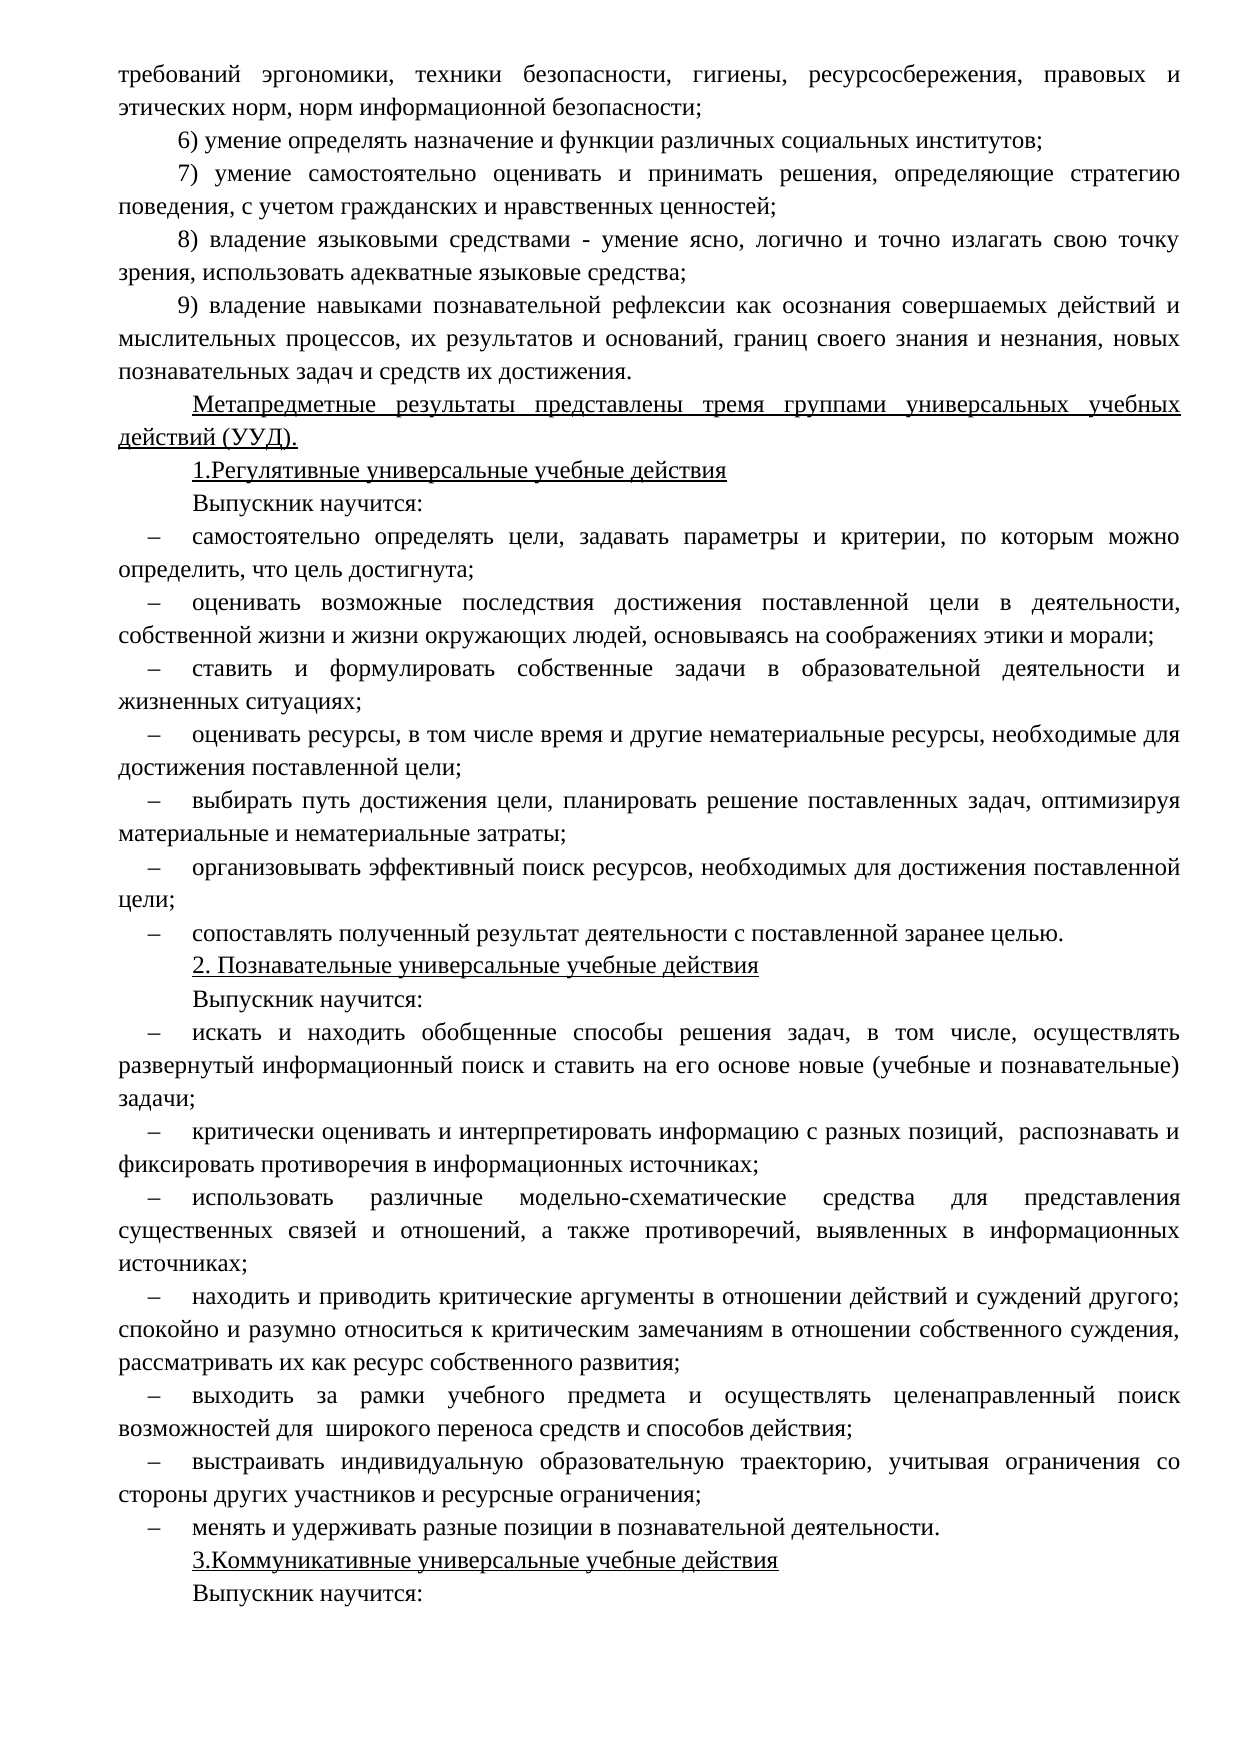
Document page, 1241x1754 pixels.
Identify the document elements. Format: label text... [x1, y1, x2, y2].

text искать и находить обобщенные способы решения задач, в том числе, осуществлять развернутый информационный поиск и ставить на его основе новые (учебные и познавательные) задачи; [118, 1017, 1181, 1111]
text оценивать возможные последствия достижения поставленной цели в деятельности, собственной жизни и жизни окружающих людей, основываясь на соображениях этики и морали; [118, 587, 1181, 649]
text 8) владение языковыми средствами - умение ясно, логично и точно излагать свою точку зрения, использовать адекватные языковые средства; [118, 224, 1181, 286]
text 2. Познавательные универсальные учебные действия [118, 951, 1181, 979]
text находить и приводить критические аргументы в отношении действий и суждений другого; спокойно и разумно относиться к критическим замечаниям в отношении собственного суждения, рассматривать их как ресурс собственного развития; [118, 1281, 1181, 1376]
text Метапредметные результаты представлены тремя группами универсальных учебных действий (УУД). [118, 389, 1181, 451]
text организовывать эффективный поиск ресурсов, необходимых для достижения поставленной цели; [118, 852, 1181, 913]
text Выпускник научится: [118, 1578, 1181, 1607]
text 6) умение определять назначение и функции различных социальных институтов; [118, 125, 1181, 154]
text использовать различные модельно-схематические средства для представления существенных связей и отношений, а также противоречий, выявленных в информационных источниках; [118, 1182, 1181, 1277]
text 3.Коммуникативные универсальные учебные действия [118, 1545, 1181, 1574]
text ставить и формулировать собственные задачи в образовательной деятельности и жизненных ситуациях; [118, 653, 1181, 715]
text самостоятельно определять цели, задавать параметры и критерии, по которым можно определить, что цель достигнута; [118, 521, 1181, 583]
text выбирать путь достижения цели, планировать решение поставленных задач, оптимизируя материальные и нематериальные затраты; [118, 786, 1181, 847]
text 1.Регулятивные универсальные учебные действия [118, 455, 1181, 484]
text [118, 59, 1181, 121]
text сопоставлять полученный результат деятельности с поставленной заранее целью. [118, 918, 1181, 946]
text выходить за рамки учебного предмета и осуществлять целенаправленный поиск возможностей для широкого переноса средств и способов действия; [118, 1380, 1181, 1442]
text 9) владение навыками познавательной рефлексии как осознания совершаемых действий и мыслительных процессов, их результатов и оснований, границ своего знания и незнания, новых познавательных задач и средств их достижения. [118, 290, 1181, 385]
text выстраивать индивидуальную образовательную траекторию, учитывая ограничения со стороны других участников и ресурсные ограничения; [118, 1446, 1181, 1508]
text 7) умение самостоятельно оценивать и принимать решения, определяющие стратегию поведения, с учетом гражданских и нравственных ценностей; [118, 158, 1181, 220]
text оценивать ресурсы, в том числе время и другие нематериальные ресурсы, необходимые для достижения поставленной цели; [118, 719, 1181, 781]
text Выпускник научится: [118, 984, 1181, 1012]
text менять и удерживать разные позиции в познавательной деятельности. [118, 1512, 1181, 1541]
text критически оценивать и интерпретировать информацию с разных позиций, распознавать и фиксировать противоречия в информационных источниках; [118, 1116, 1181, 1177]
text Выпускник научится: [118, 488, 1181, 517]
